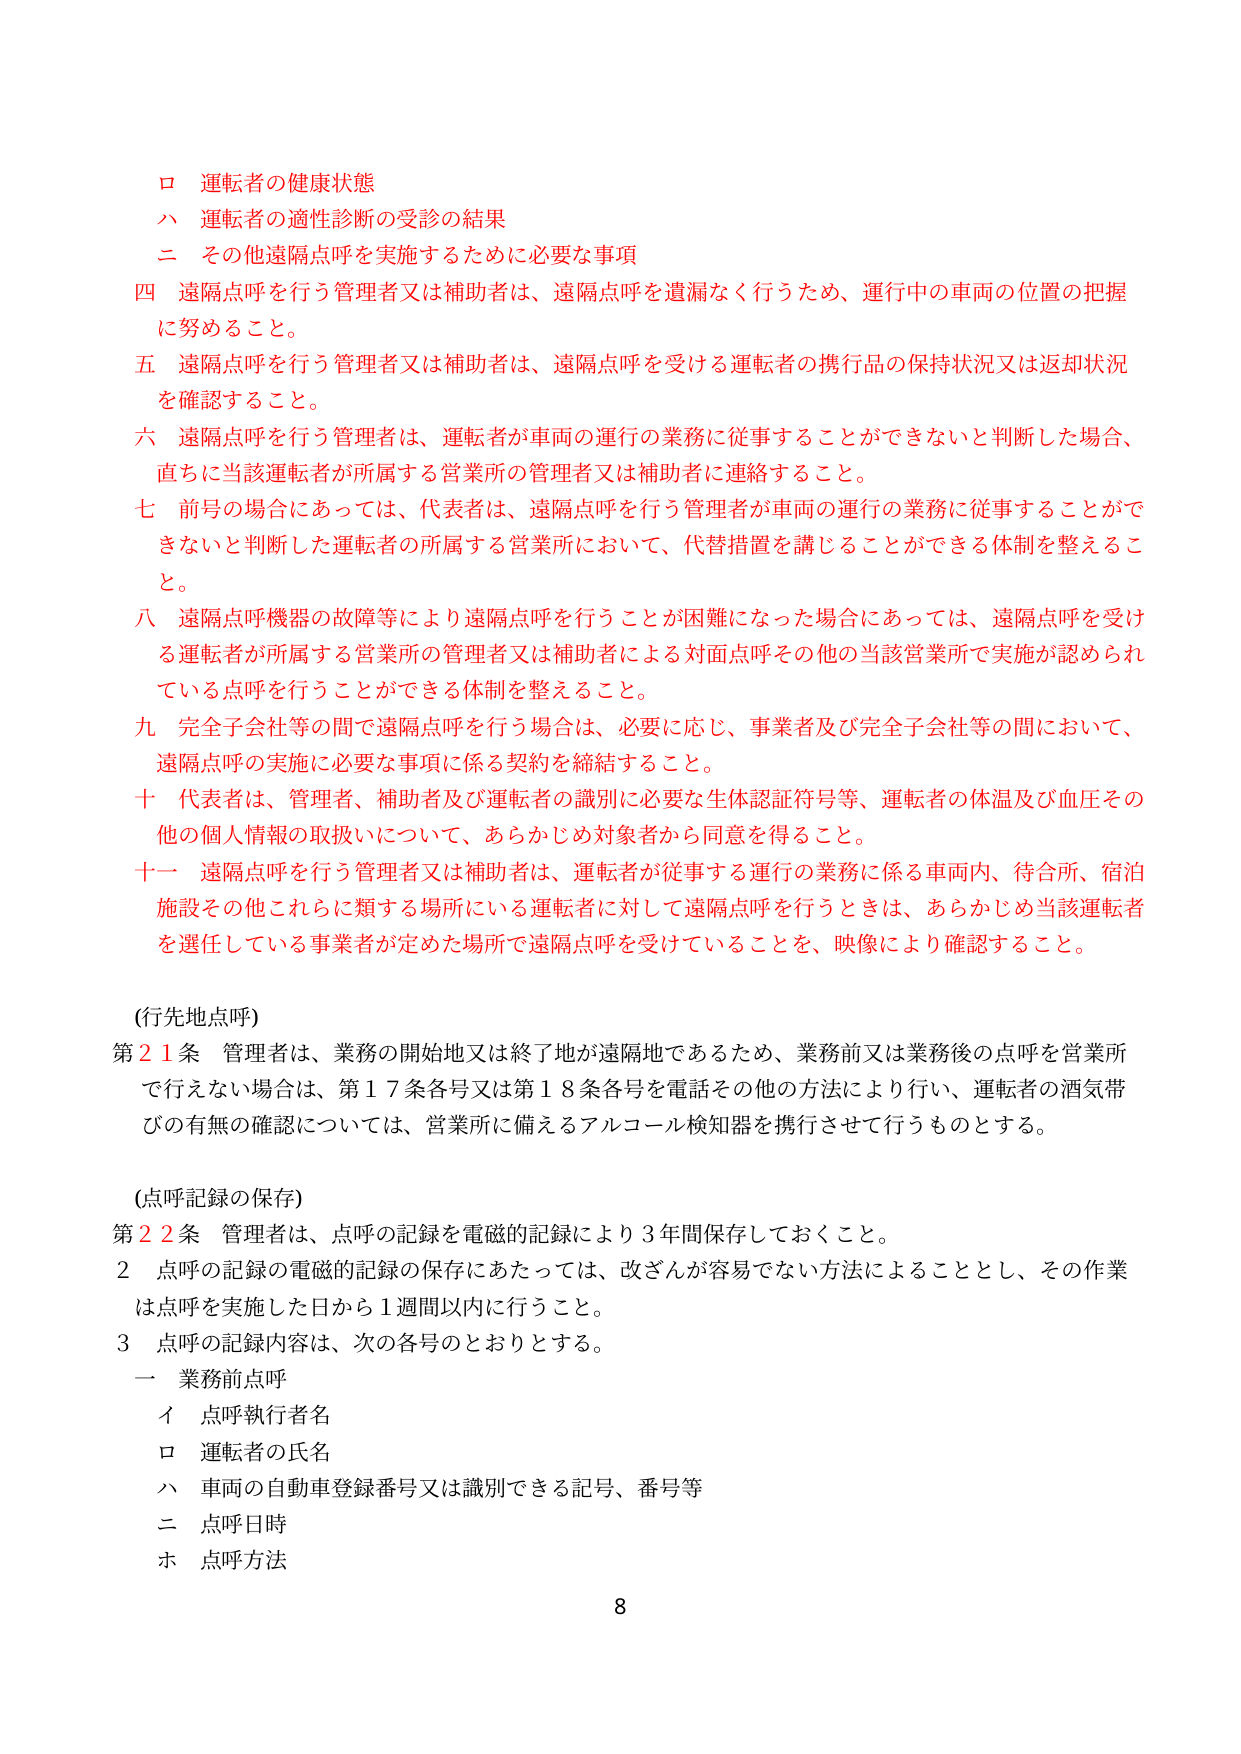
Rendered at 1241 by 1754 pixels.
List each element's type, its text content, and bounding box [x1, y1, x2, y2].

text ロ 運転者の健康状態 [156, 164, 1128, 200]
text ホ 点呼方法 [112, 1541, 1128, 1577]
text 一 業務前点呼 [112, 1360, 1128, 1396]
text 十一 遠隔点呼を行う管理者又は補助者は、運転者が従事する運行の業務に係る車両内、待合所、宿泊施設その他これらに類する場所にいる運転者に対して遠隔点呼を行うときは、あらかじめ当該運転者を選任している事業者が定めた場所で遠隔点呼を受けていることを、映像により確認すること。 [134, 852, 1146, 961]
text 四 遠隔点呼を行う管理者又は補助者は、遠隔点呼を遺漏なく行うため、運行中の車両の位置の把握に努めること。 [134, 272, 1128, 345]
text 六 遠隔点呼を行う管理者は、運転者が車両の運行の業務に従事することができないと判断した場合、直ちに当該運転者が所属する営業所の管理者又は補助者に連絡すること。 [134, 417, 1146, 490]
text ロ 運転者の氏名 [112, 1432, 1128, 1469]
text 九 完全子会社等の間で遠隔点呼を行う場合は、必要に応じ、事業者及び完全子会社等の間において、遠隔点呼の実施に必要な事項に係る契約を締結すること。 [134, 707, 1146, 780]
text ハ 車両の自動車登録番号又は識別できる記号、番号等 [112, 1469, 1128, 1505]
text イ 点呼執行者名 [112, 1396, 1128, 1432]
text (行先地点呼) [112, 997, 1128, 1034]
text 八 遠隔点呼機器の故障等により遠隔点呼を行うことが困難になった場合にあっては、遠隔点呼を受ける運転者が所属する営業所の管理者又は補助者による対面点呼その他の当該営業所で実施が認められている点呼を行うことができる体制を整えること。 [134, 599, 1146, 707]
text ハ 運転者の適性診断の受診の結果 [156, 200, 1128, 236]
text ３ 点呼の記録内容は、次の各号のとおりとする。 [112, 1324, 1128, 1360]
text ニ 点呼日時 [112, 1505, 1128, 1541]
text (点呼記録の保存) [112, 1179, 1128, 1215]
text ２ 点呼の記録の電磁的記録の保存にあたっては、改ざんが容易でない方法によることとし、その作業は点呼を実施した日から１週間以内に行うこと。 [112, 1251, 1128, 1324]
text 十 代表者は、管理者、補助者及び運転者の識別に必要な生体認証符号等、運転者の体温及び血圧その他の個人情報の取扱いについて、あらかじめ対象者から同意を得ること。 [134, 780, 1146, 852]
text 第２１条 管理者は、業務の開始地又は終了地が遠隔地であるため、業務前又は業務後の点呼を営業所で行えない場合は、第１７条各号又は第１８条各号を電話その他の方法により行い、運転者の酒気帯びの有無の確認については、営業所に備えるアルコール検知器を携行させて行うものとする。 [112, 1034, 1128, 1142]
text 五 遠隔点呼を行う管理者又は補助者は、遠隔点呼を受ける運転者の携行品の保持状況又は返却状況を確認すること。 [134, 345, 1128, 417]
text 七 前号の場合にあっては、代表者は、遠隔点呼を行う管理者が車両の運行の業務に従事することができないと判断した運転者の所属する営業所において、代替措置を講じることができる体制を整えること。 [134, 490, 1146, 599]
text 第２２条 管理者は、点呼の記録を電磁的記録により３年間保存しておくこと。 [112, 1215, 1128, 1251]
text ニ その他遠隔点呼を実施するために必要な事項 [156, 236, 1128, 272]
